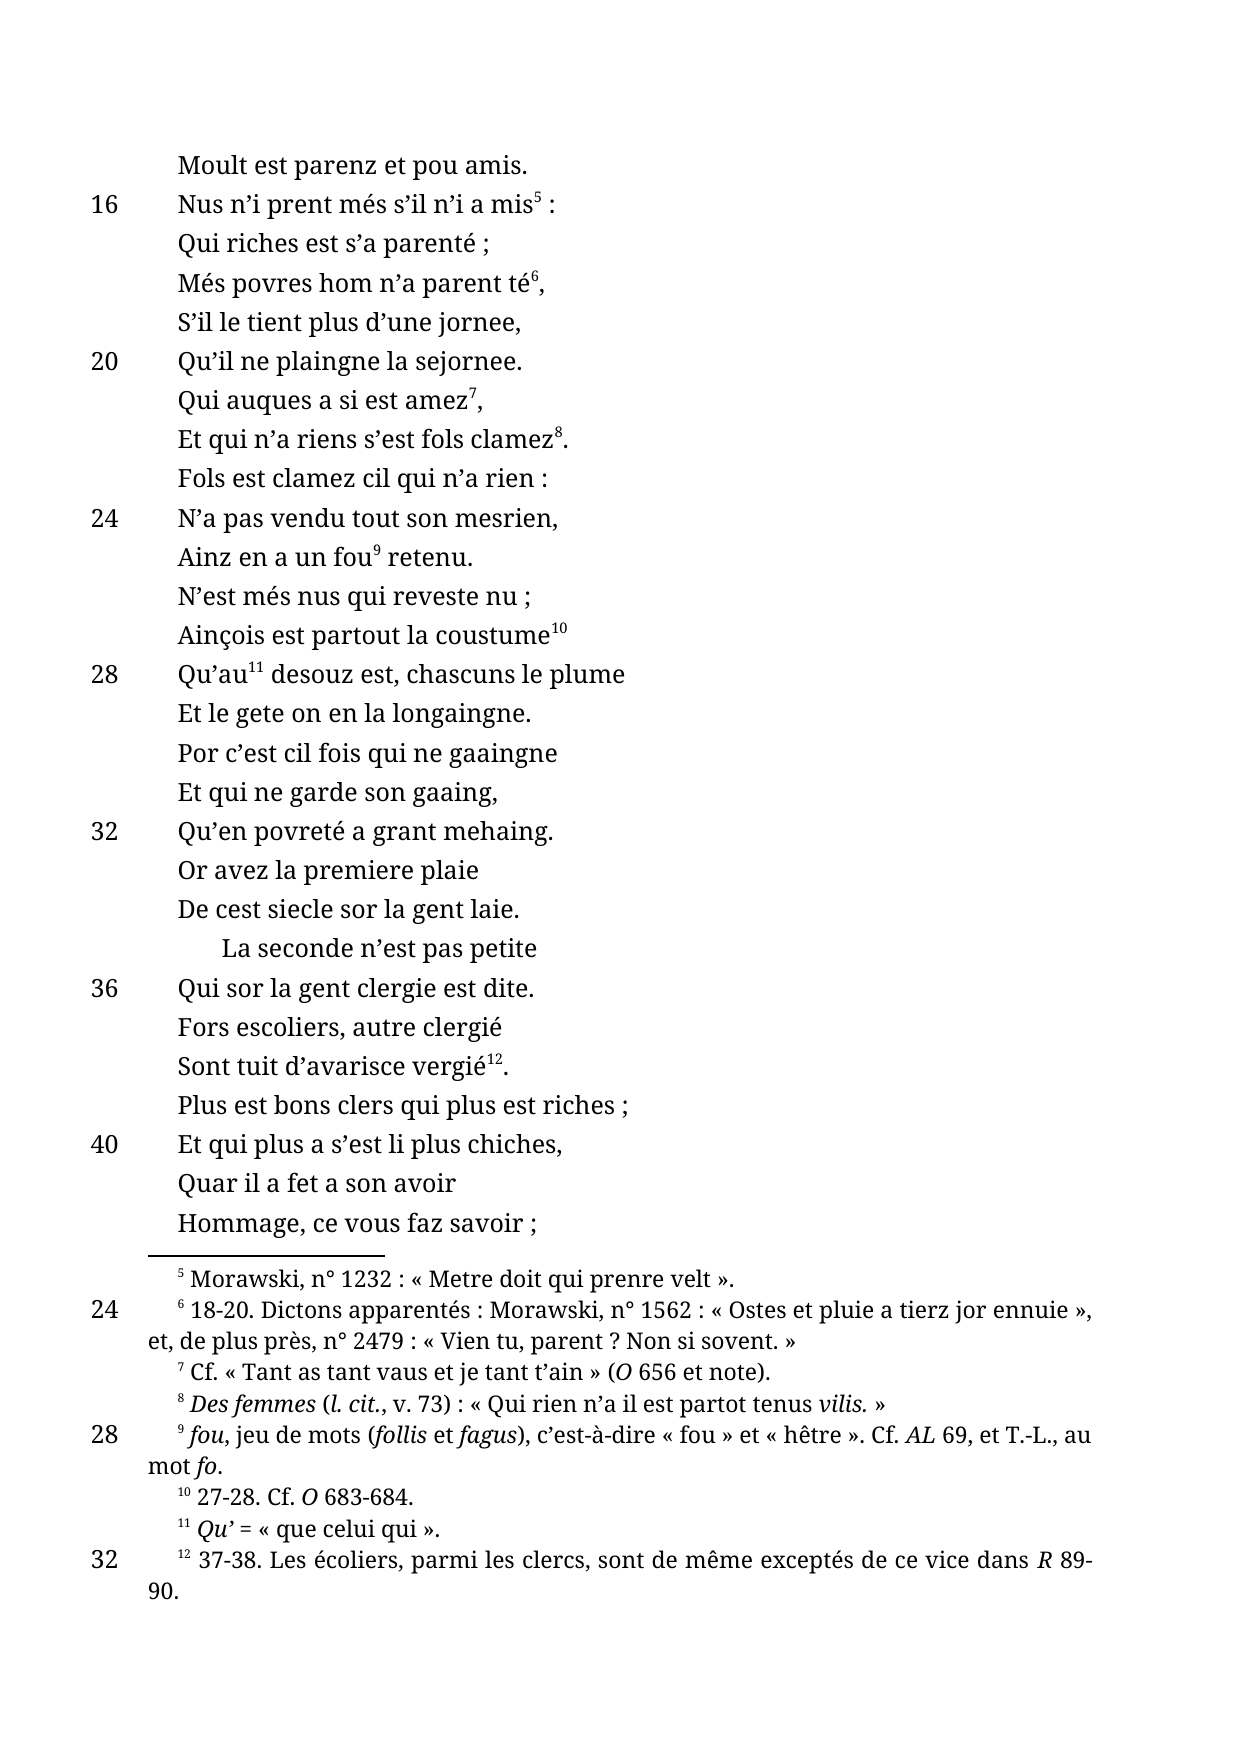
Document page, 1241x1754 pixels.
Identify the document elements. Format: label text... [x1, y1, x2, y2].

text Fols est clamez cil qui n’a rien : [148, 461, 1092, 495]
text Qui sor la gent clergie est dite. [148, 970, 1092, 1004]
text N’est més nus qui reveste nu ; [148, 578, 1092, 613]
text Qu’au desouz est, chascuns le plume [148, 657, 1092, 691]
text Moult est parenz et pou amis. [148, 148, 1092, 182]
text Et qui n’a riens s’est fols clamez. [148, 422, 1092, 456]
text Et qui plus a s’est li plus chiches, [148, 1127, 1092, 1161]
text Hommage, ce vous faz savoir ; [148, 1205, 1092, 1239]
text Nus n’i prent més s’il n’i a mis : [148, 187, 1092, 221]
text Ainçois est partout la coustume [148, 618, 1092, 652]
text Et le gete on en la longaingne. [148, 696, 1092, 730]
text Plus est bons clers qui plus est riches ; [148, 1088, 1092, 1122]
text De cest siecle sor la gent laie. [148, 892, 1092, 926]
text Fors escoliers, autre clergié [148, 1009, 1092, 1043]
text Qu’il ne plaingne la sejornee. [148, 343, 1092, 378]
text Quar il a fet a son avoir [148, 1166, 1092, 1200]
text Sont tuit d’avarisce vergié. [148, 1048, 1092, 1083]
text S’il le tient plus d’une jornee, [148, 304, 1092, 338]
text Por c’est cil fois qui ne gaaingne [148, 735, 1092, 769]
text Qu’en povreté a grant mehaing. [148, 813, 1092, 848]
text La seconde n’est pas petite [148, 931, 1092, 965]
text Or avez la premiere plaie [148, 853, 1092, 887]
text Més povres hom n’a parent té, [148, 265, 1092, 299]
text Qui riches est s’a parenté ; [148, 226, 1092, 260]
text Qui auques a si est amez, [148, 383, 1092, 417]
text Et qui ne garde son gaaing, [148, 774, 1092, 808]
text Ainz en a un fou retenu. [148, 539, 1092, 573]
text N’a pas vendu tout son mesrien, [148, 500, 1092, 534]
